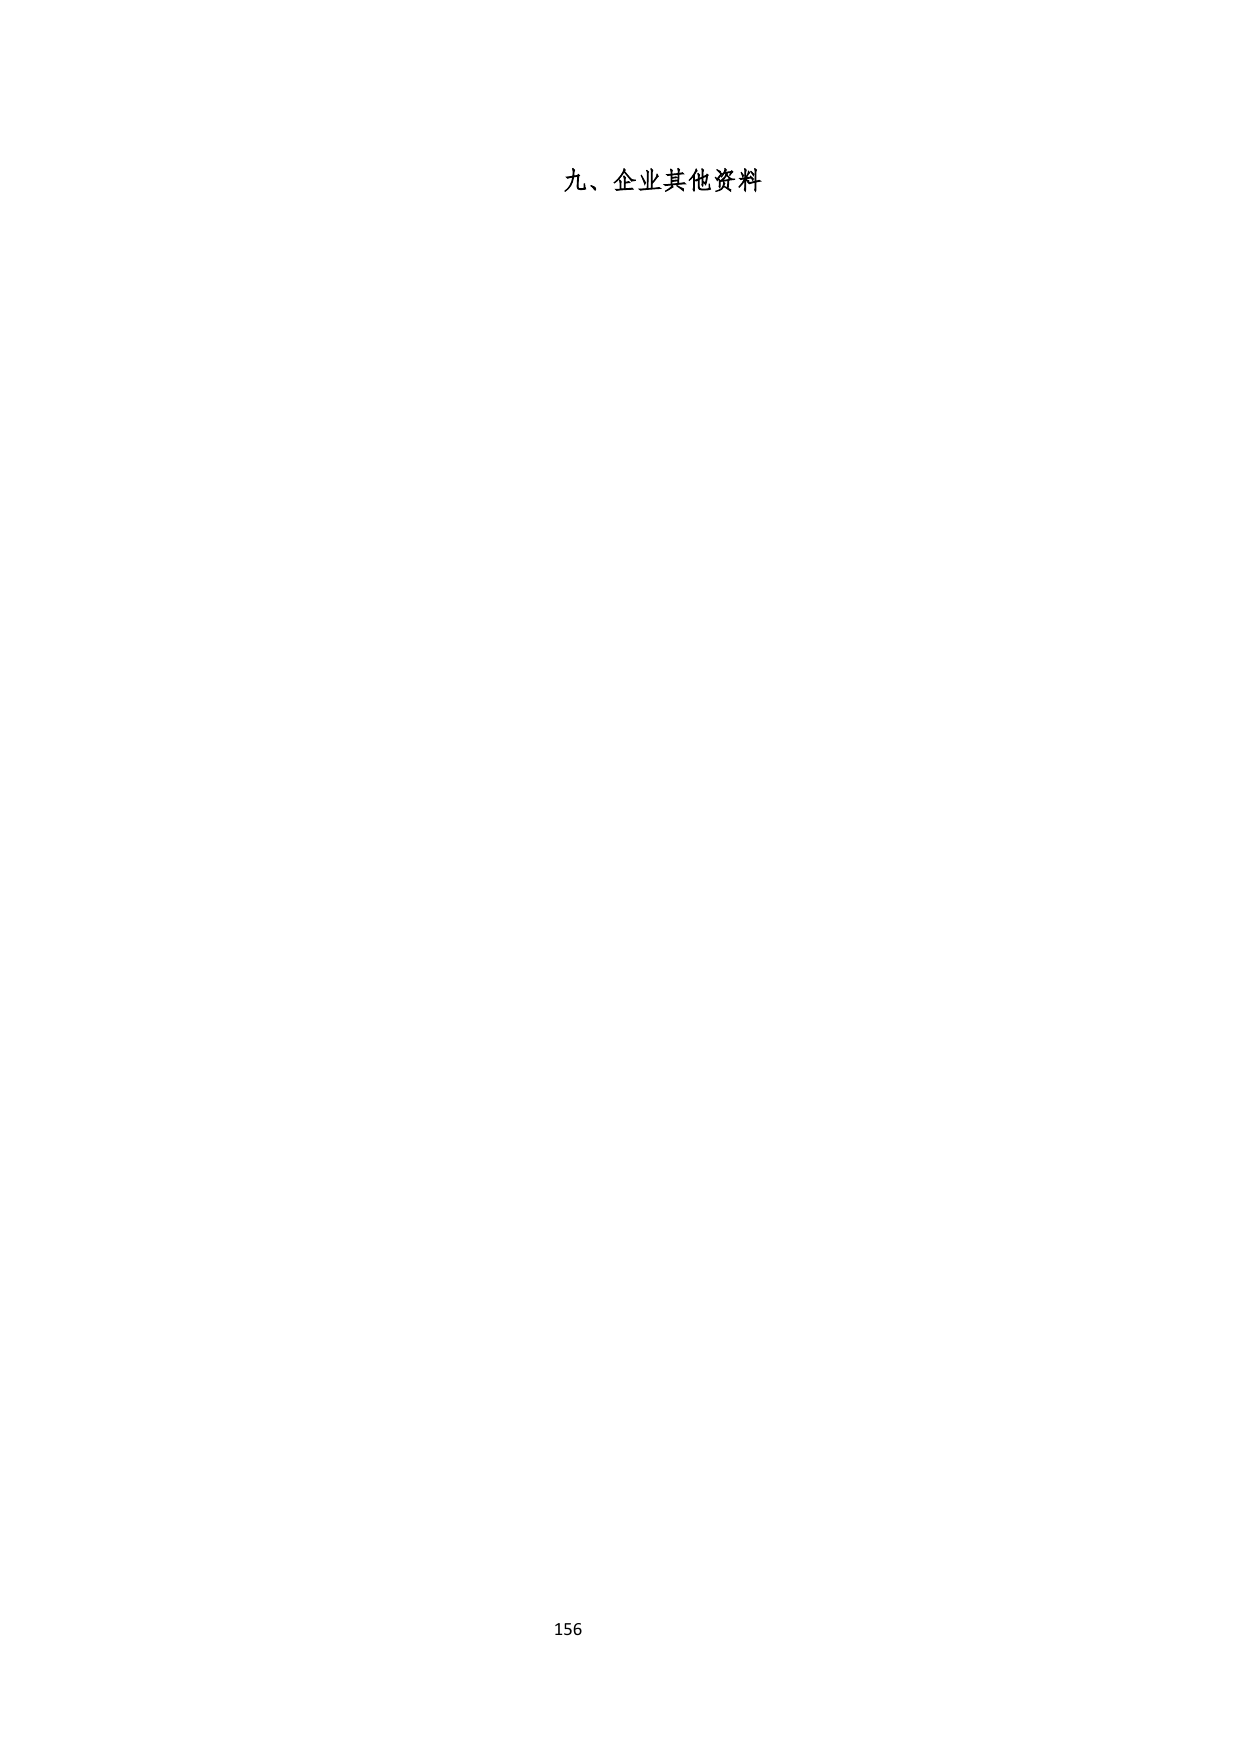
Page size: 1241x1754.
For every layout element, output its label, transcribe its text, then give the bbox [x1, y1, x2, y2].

subtitle 九、企业其他资料 [187, 162, 1053, 194]
